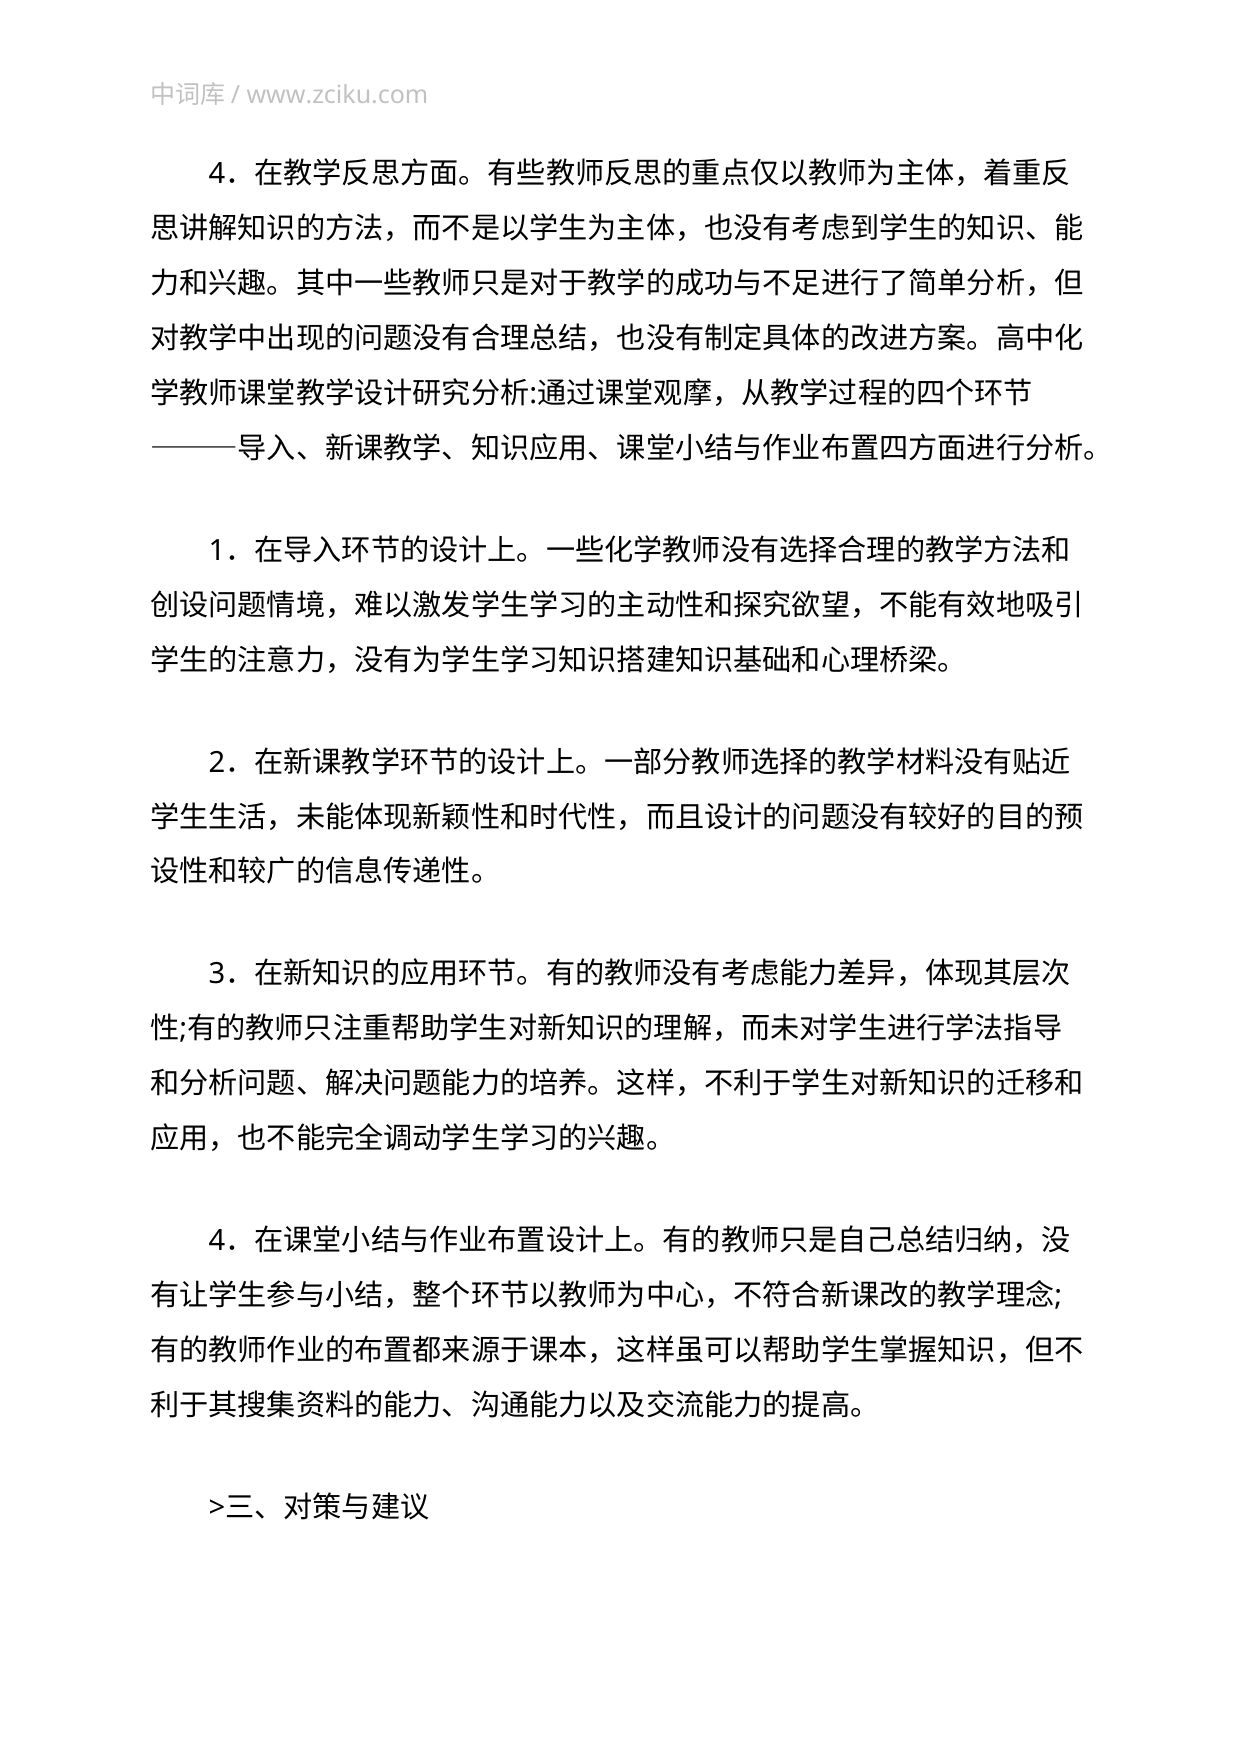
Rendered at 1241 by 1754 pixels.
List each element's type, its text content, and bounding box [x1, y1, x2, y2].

text 3．在新知识的应用环节。有的教师没有考虑能力差异，体现其层次性;有的教师只注重帮助学生对新知识的理解，而未对学生进行学法指导和分析问题、解决问题能力的培养。这样，不利于学生对新知识的迁移和应用，也不能完全调动学生学习的兴趣。 [150, 950, 1090, 1157]
text 4．在课堂小结与作业布置设计上。有的教师只是自己总结归纳，没有让学生参与小结，整个环节以教师为中心，不符合新课改的教学理念;有的教师作业的布置都来源于课本，这样虽可以帮助学生掌握知识，但不利于其搜集资料的能力、沟通能力以及交流能力的提高。 [150, 1216, 1090, 1424]
text 1．在导入环节的设计上。一些化学教师没有选择合理的教学方法和创设问题情境，难以激发学生学习的主动性和探究欲望，不能有效地吸引学生的注意力，没有为学生学习知识搭建知识基础和心理桥梁。 [150, 526, 1090, 679]
text 4．在教学反思方面。有些教师反思的重点仅以教师为主体，着重反思讲解知识的方法，而不是以学生为主体，也没有考虑到学生的知识、能力和兴趣。其中一些教师只是对于教学的成功与不足进行了简单分析，但对教学中出现的问题没有合理总结，也没有制定具体的改进方案。高中化学教师课堂教学设计研究分析:通过课堂观摩，从教学过程的四个环节———导入、新课教学、知识应用、课堂小结与作业布置四方面进行分析。 [150, 150, 1090, 467]
text >三、对策与建议 [150, 1483, 1090, 1526]
text 2．在新课教学环节的设计上。一部分教师选择的教学材料没有贴近学生生活，未能体现新颖性和时代性，而且设计的问题没有较好的目的预设性和较广的信息传递性。 [150, 738, 1090, 890]
